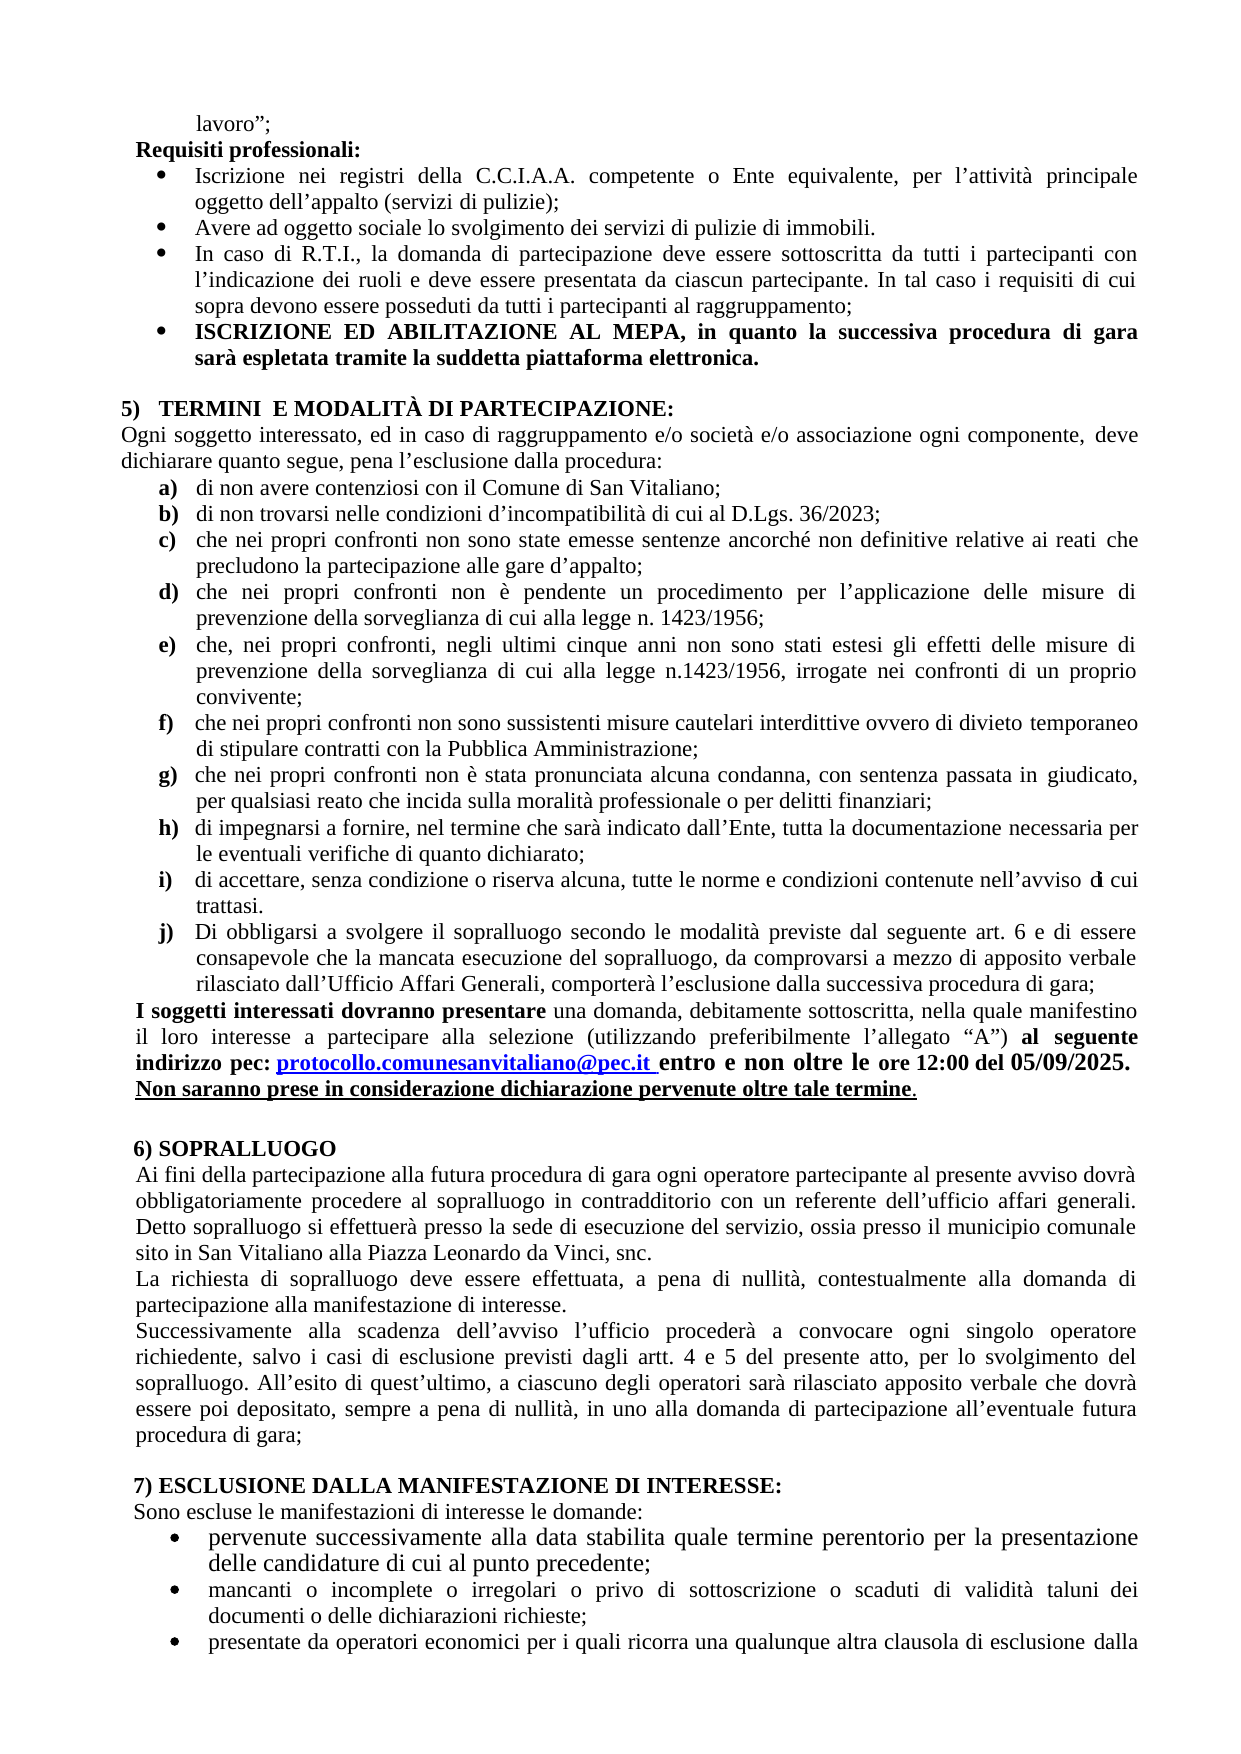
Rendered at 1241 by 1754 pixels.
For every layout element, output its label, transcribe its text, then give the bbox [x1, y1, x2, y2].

list pervenute successivamente alla data stabilita quale termine perentorio per la presentazione delle candidature di cui al punto precedente; [171, 1525, 1138, 1577]
list che nei propri confronti non sono sussistenti misure cautelari interdittive ovvero di divieto temporaneo di stipulare contratti con la Pubblica Amministrazione; [158, 709, 1138, 762]
list Avere ad oggetto sociale lo svolgimento dei servizi di pulizie di immobili. [157, 214, 1138, 241]
list ISCRIZIONE ED ABILITAZIONE AL MEPA, in quanto la successiva procedura di gara sarà espletata tramite la suddetta piattaforma elettronica. [157, 319, 1138, 371]
list che, nei propri confronti, negli ultimi cinque anni non sono stati estesi gli effetti delle misure di prevenzione della sorveglianza di cui alla legge n.1423/1956, irrogate nei confronti di un proprio convivente; [158, 631, 1138, 709]
list di non avere contenziosi con il Comune di San Vitaliano; [158, 474, 1138, 500]
list SOPRALLUOGO [133, 1136, 1138, 1162]
text Non saranno prese in considerazione dichiarazione pervenute oltre tale termine. [135, 1076, 1138, 1102]
list di impegnarsi a fornire, nel termine che sarà indicato dall’Ente, tutta la documentazione necessaria per le eventuali verifiche di quanto dichiarato; [158, 814, 1138, 866]
text I soggetti interessati dovranno presentare una domanda, debitamente sottoscritta, nella quale manifestino il loro interesse a partecipare alla selezione (utilizzando preferibilmente l’allegato “A”) al seguente indirizzo pec: protocollo.comunesanvitaliano@pec.it entro e non oltre le ore 12:00 del 05/09/2025. [135, 997, 1138, 1076]
list che nei propri confronti non è stata pronunciata alcuna condanna, con sentenza passata in giudicato, per qualsiasi reato che incida sulla moralità professionale o per delitti finanziari; [158, 762, 1138, 814]
list In caso di R.T.I., la domanda di partecipazione deve essere sottoscritta da tutti i partecipanti con l’indicazione dei ruoli e deve essere presentata da ciascun partecipante. In tal caso i requisiti di cui sopra devono essere posseduti da tutti i partecipanti al raggruppamento; [157, 241, 1138, 319]
list TERMINI E MODALITÀ DI PARTECIPAZIONE: [121, 396, 1138, 422]
text Ogni soggetto interessato, ed in caso di raggruppamento e/o società e/o associazione ogni componente, deve dichiarare quanto segue, pena l’esclusione dalla procedura: [121, 422, 1138, 474]
text La richiesta di sopralluogo deve essere effettuata, a pena di nullità, contestualmente alla domanda di partecipazione alla manifestazione di interesse. [135, 1266, 1138, 1317]
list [158, 110, 1138, 136]
list ESCLUSIONE DALLA MANIFESTAZIONE DI INTERESSE: [133, 1473, 1138, 1499]
list di non trovarsi nelle condizioni d’incompatibilità di cui al D.Lgs. 36/2023; [158, 500, 1138, 527]
text Successivamente alla scadenza dell’avviso l’ufficio procederà a convocare ogni singolo operatore richiedente, salvo i casi di esclusione previsti dagli artt. 4 e 5 del presente atto, per lo svolgimento del sopralluogo. All’esito di quest’ultimo, a ciascuno degli operatori sarà rilasciato apposito verbale che dovrà essere poi depositato, sempre a pena di nullità, in uno alla domanda di partecipazione all’eventuale futura procedura di gara; [135, 1317, 1138, 1447]
text Requisiti professionali: [135, 136, 1138, 162]
list Iscrizione nei registri della C.C.I.A.A. competente o Ente equivalente, per l’attività principale oggetto dell’appalto (servizi di pulizie); [157, 162, 1138, 214]
list che nei propri confronti non è pendente un procedimento per l’applicazione delle misure di prevenzione della sorveglianza di cui alla legge n. 1423/1956; [158, 579, 1138, 631]
list Di obbligarsi a svolgere il sopralluogo secondo le modalità previste dal seguente art. 6 e di essere consapevole che la mancata esecuzione del sopralluogo, da comprovarsi a mezzo di apposito verbale rilasciato dall’Ufficio Affari Generali, comporterà l’esclusione dalla successiva procedura di gara; [158, 919, 1138, 997]
text Ai fini della partecipazione alla futura procedura di gara ogni operatore partecipante al presente avviso dovrà obbligatoriamente procedere al sopralluogo in contradditorio con un referente dell’ufficio affari generali. Detto sopralluogo si effettuerà presso la sede di esecuzione del servizio, ossia presso il municipio comunale sito in San Vitaliano alla Piazza Leonardo da Vinci, snc. [135, 1162, 1138, 1266]
text Sono escluse le manifestazioni di interesse le domande: [133, 1499, 1138, 1525]
list che nei propri confronti non sono state emesse sentenze ancorché non definitive relative ai reati che precludono la partecipazione alle gare d’appalto; [158, 527, 1138, 579]
list di accettare, senza condizione o riserva alcuna, tutte le norme e condizioni contenute nell’avviso di cui trattasi. [158, 866, 1138, 919]
list mancanti o incomplete o irregolari o privo di sottoscrizione o scaduti di validità taluni dei documenti o delle dichiarazioni richieste; [171, 1577, 1138, 1629]
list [171, 1629, 1138, 1655]
